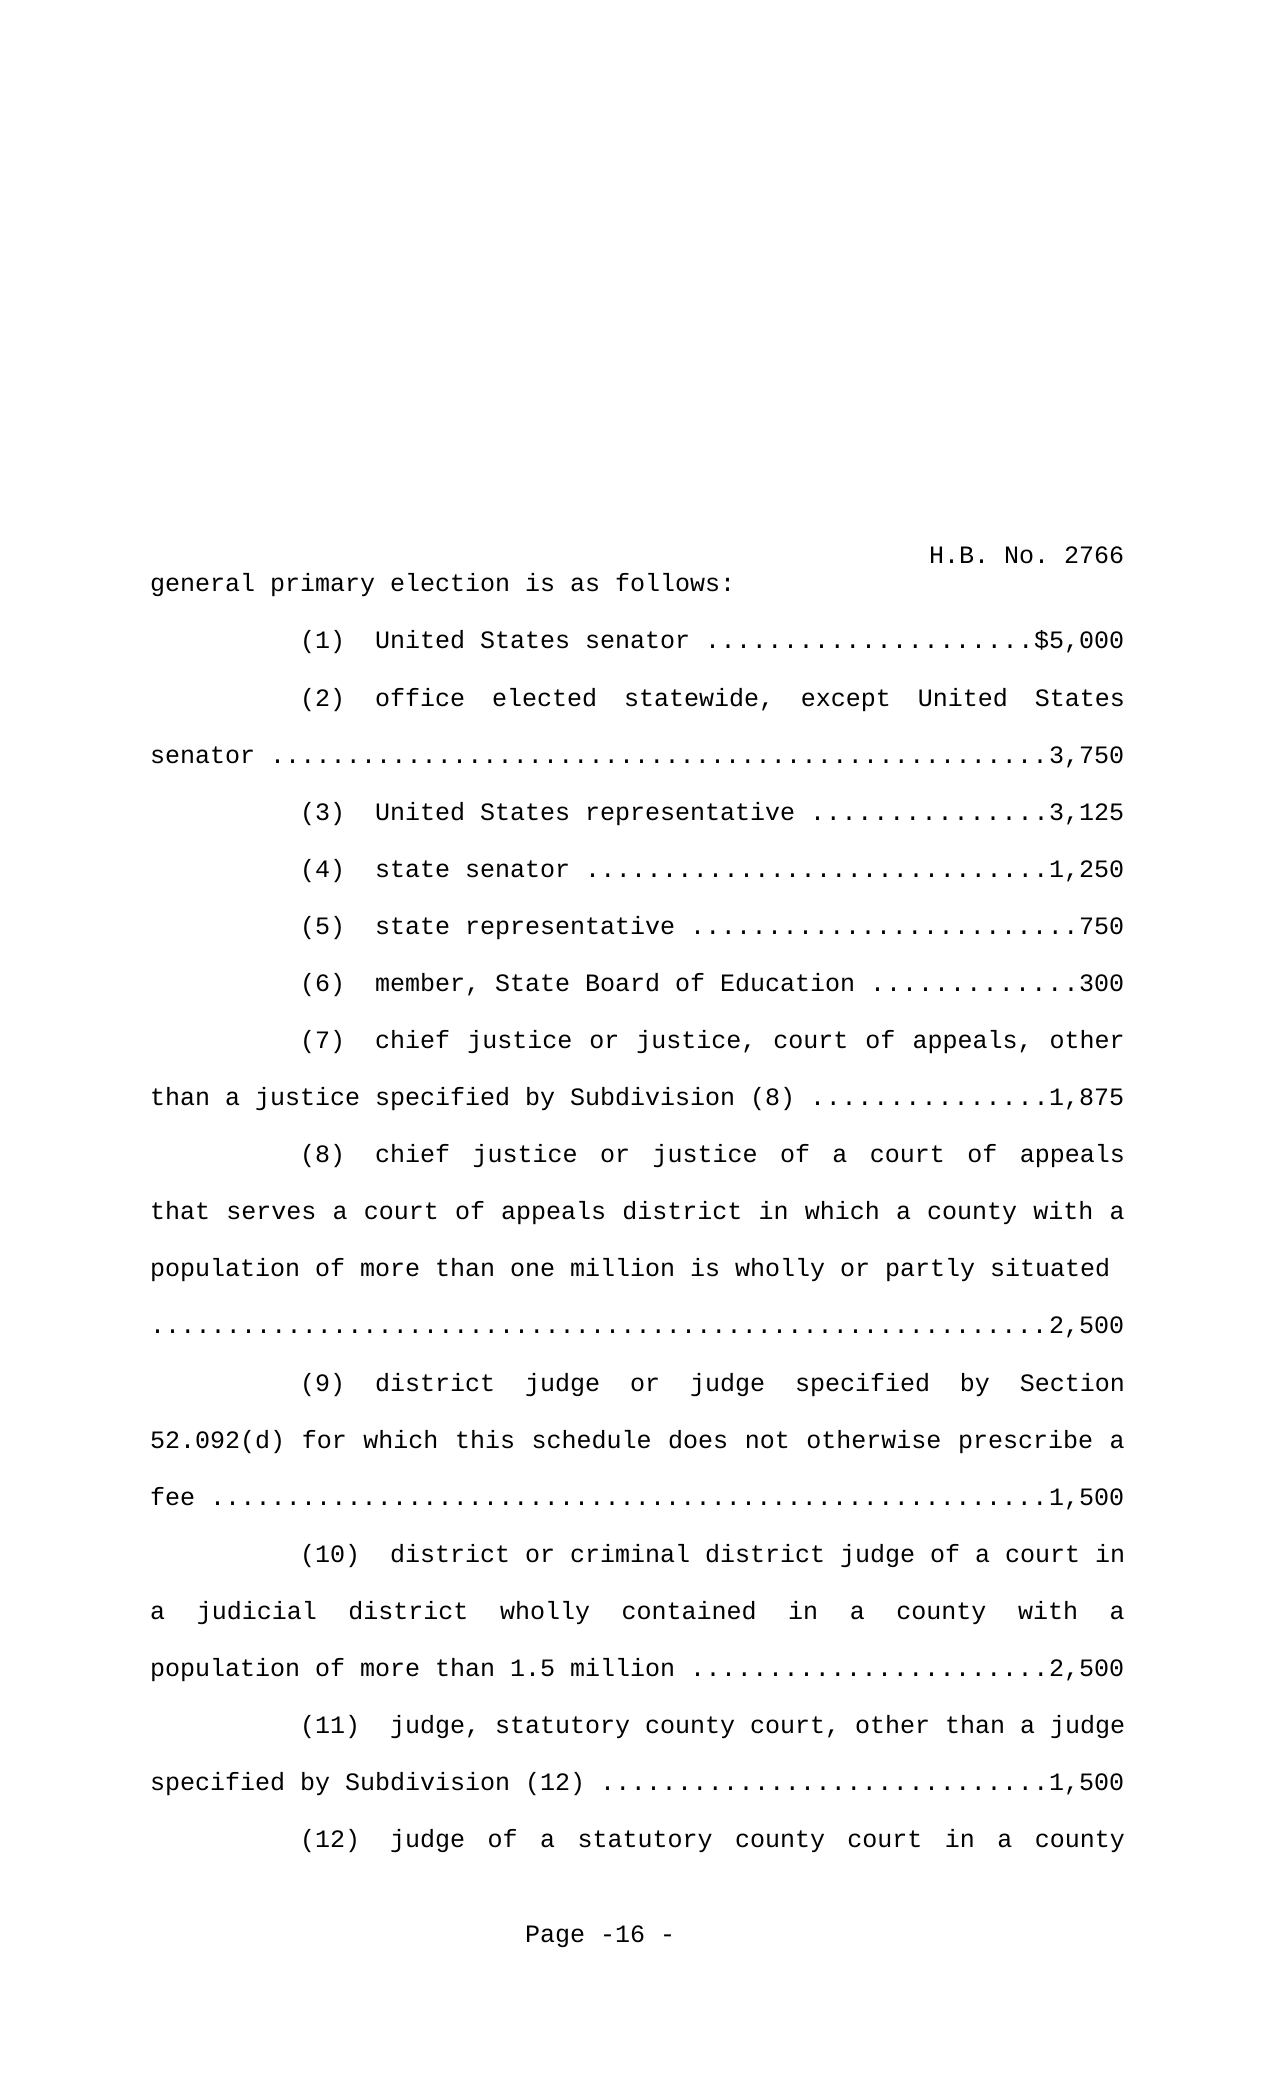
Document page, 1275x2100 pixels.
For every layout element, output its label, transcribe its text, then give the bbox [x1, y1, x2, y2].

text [150, 1827, 1125, 1855]
text (3) United States representative 3,125 [150, 799, 1125, 828]
text (8) chief justice or justice of a court of appeals that serves a court of appeals district in which a county with a population of more than one million is wholly or partly situated 2,500 [150, 1142, 1125, 1341]
text (1) United States senator $5,000 [150, 628, 1125, 656]
text (6) member, State Board of Education 300 [150, 970, 1125, 999]
text (4) state senator 1,250 [150, 856, 1125, 885]
text (2) office elected statewide, except United States senator 3,750 [150, 685, 1125, 771]
text (9) district judge or judge specified by Section 52.092(d) for which this schedule does not otherwise prescribe a fee 1,500 [150, 1370, 1125, 1513]
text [150, 571, 1125, 599]
text (7) chief justice or justice, court of appeals, other than a justice specified by Subdivision (8) 1,875 [150, 1027, 1125, 1113]
text (11) judge, statutory county court, other than a judge specified by Subdivision (12) 1,500 [150, 1712, 1125, 1798]
text (10) district or criminal district judge of a court in a judicial district wholly contained in a county with a population of more than 1.5 million 2,500 [150, 1541, 1125, 1684]
text (5) state representative 750 [150, 913, 1125, 942]
